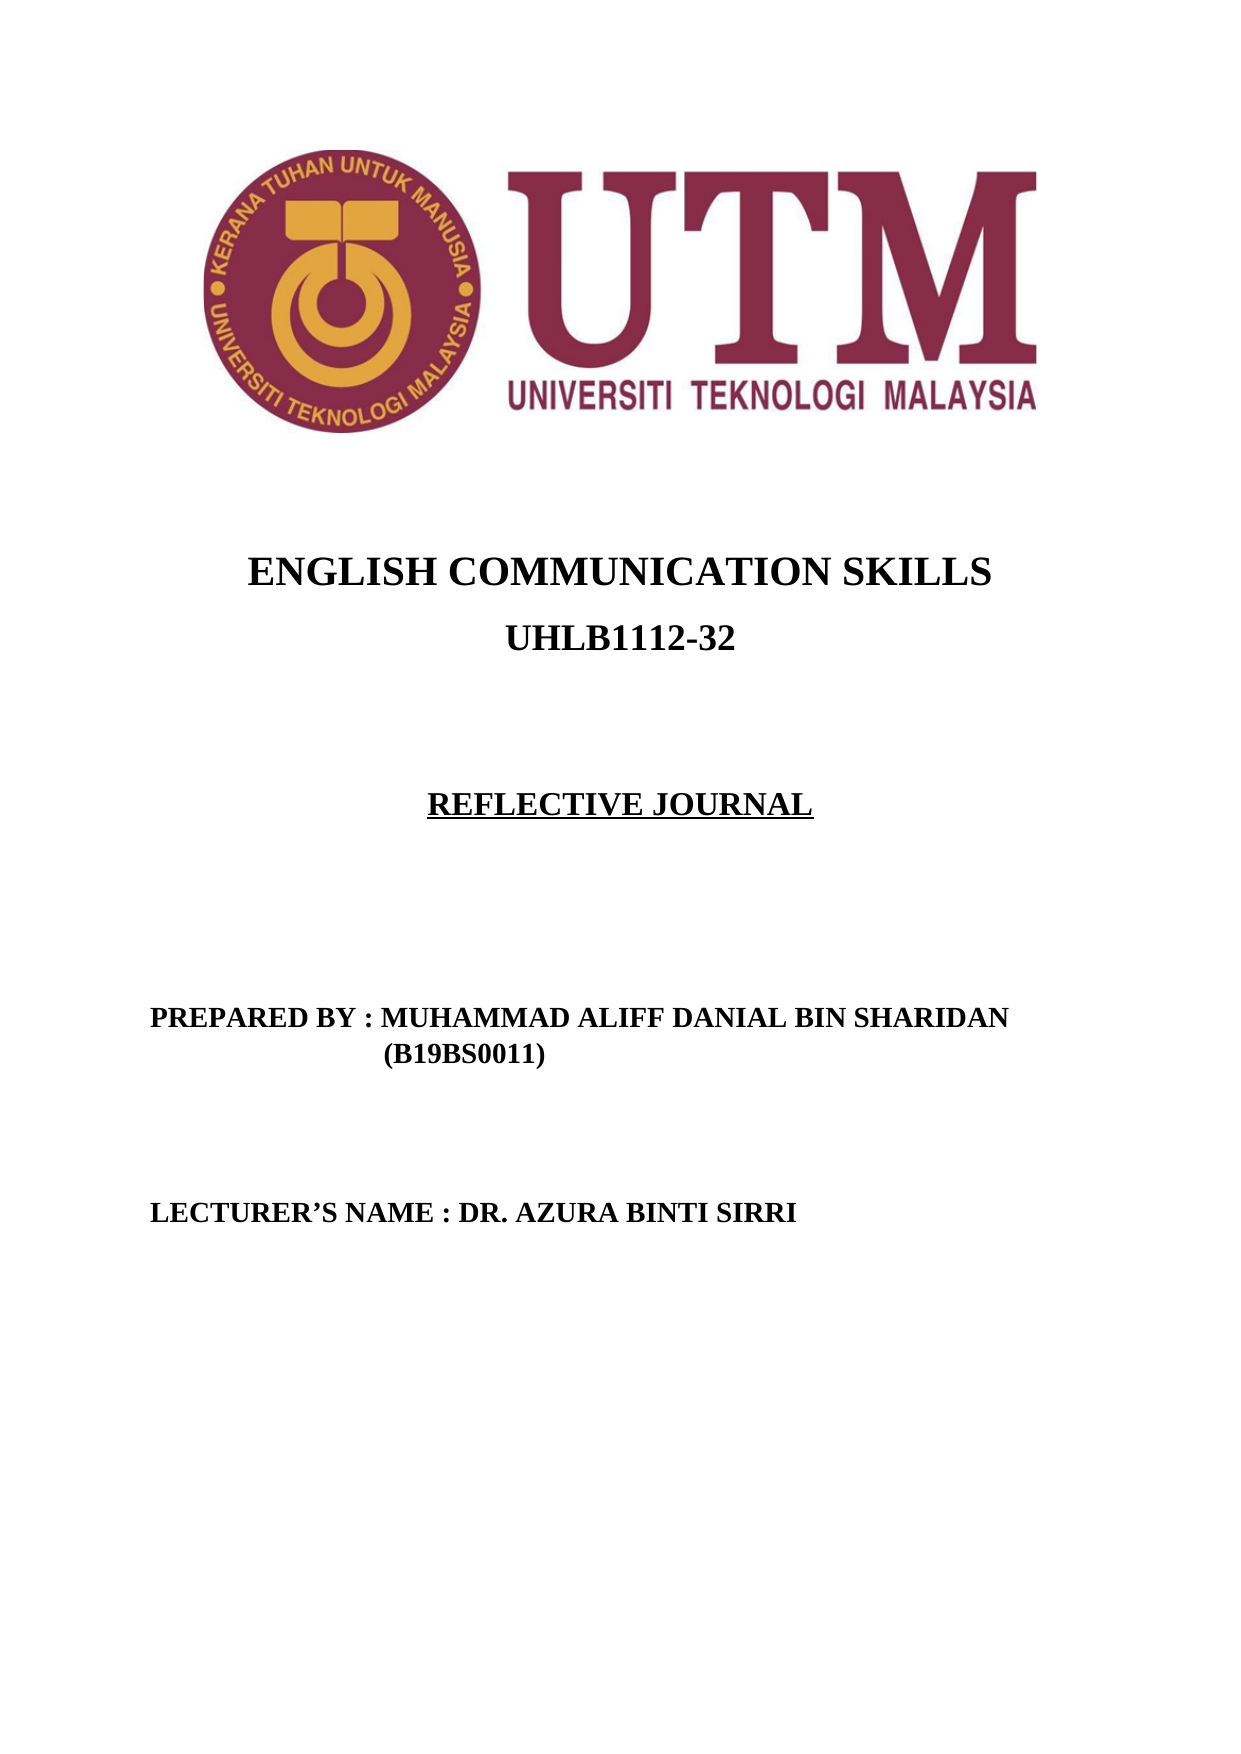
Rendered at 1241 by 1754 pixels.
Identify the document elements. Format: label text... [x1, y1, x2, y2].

picture [203, 150, 1037, 433]
text PREPARED BY : MUHAMMAD ALIFF DANIAL BIN SHARIDAN (B19BS0011) [150, 1000, 1090, 1070]
text UHLB1112-32 [150, 615, 1090, 658]
text ENGLISH COMMUNICATION SKILLS [150, 547, 1090, 595]
text LECTURER’S NAME : DR. AZURA BINTI SIRRI [150, 1195, 1090, 1228]
text REFLECTIVE JOURNAL [150, 784, 1090, 822]
